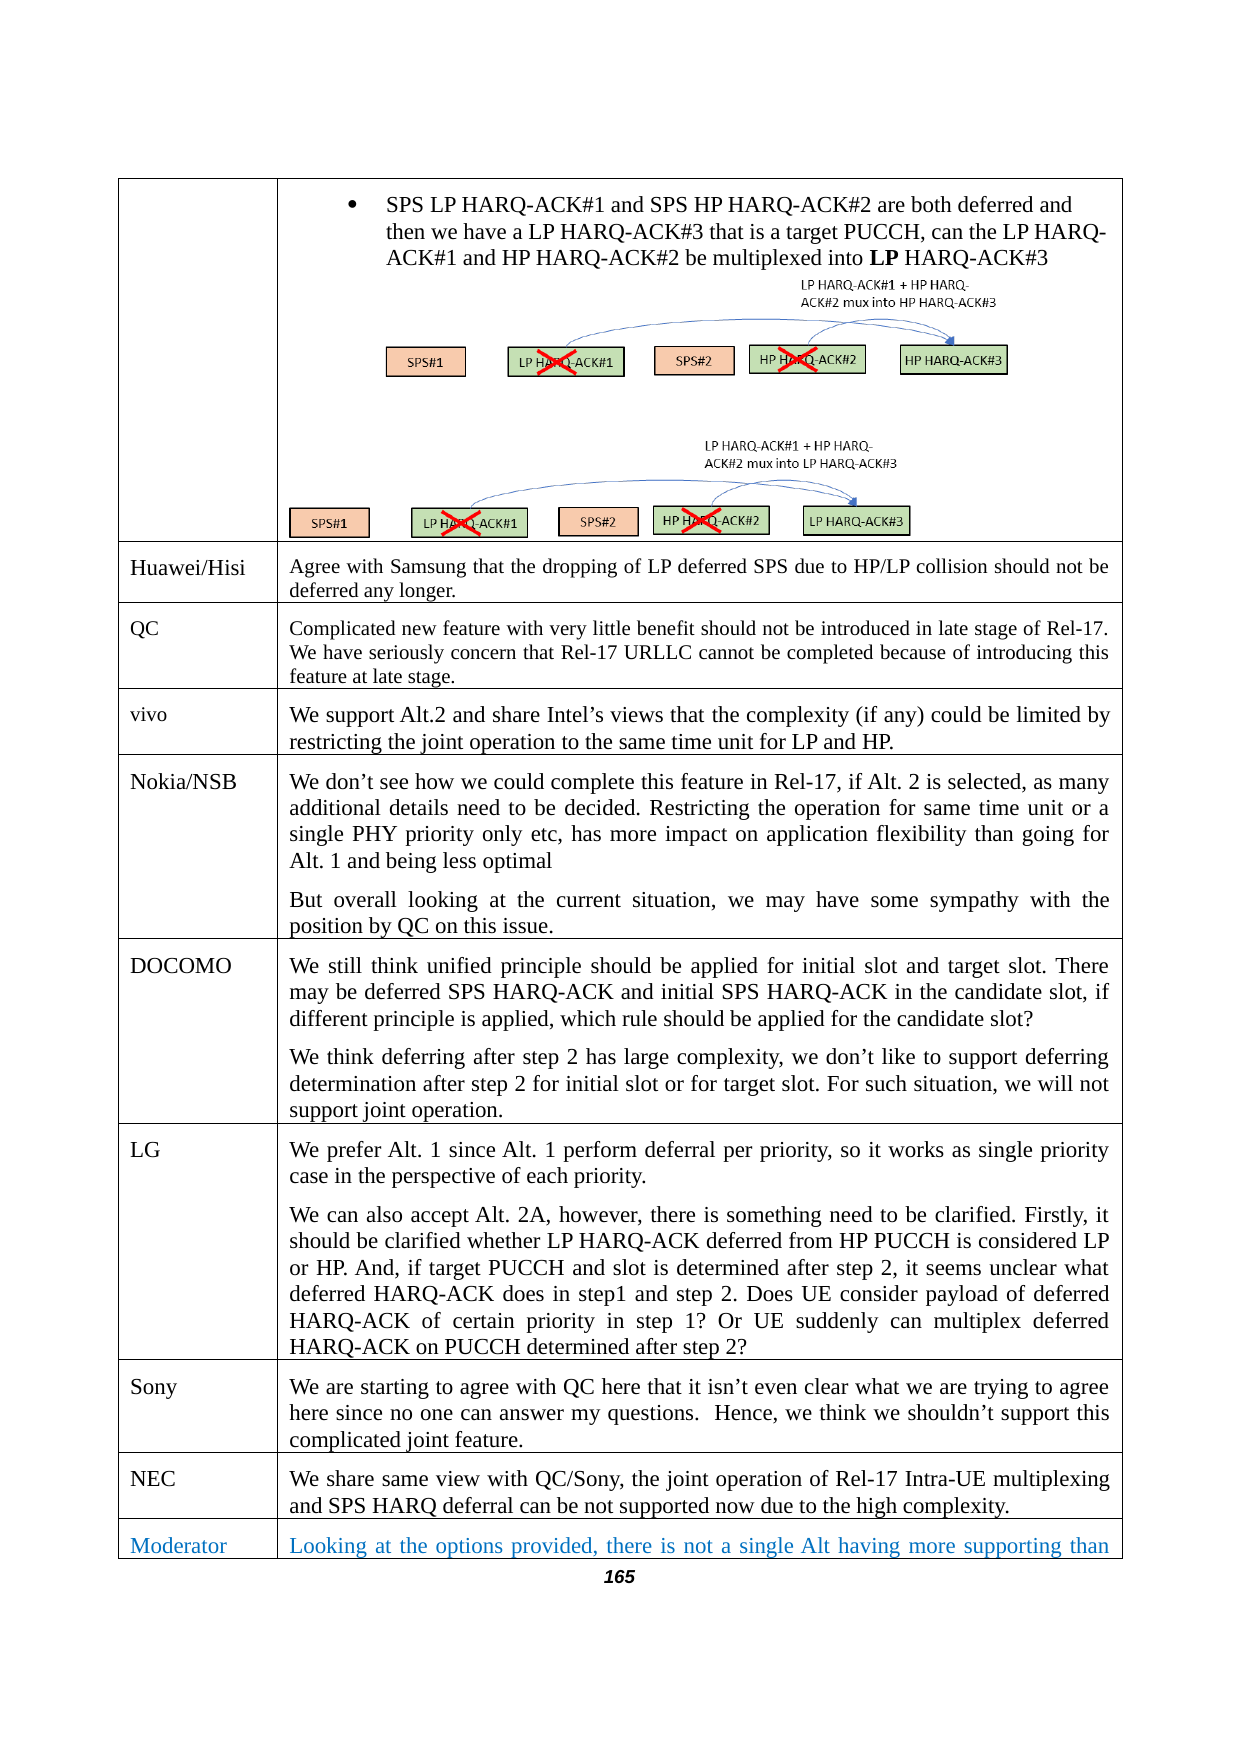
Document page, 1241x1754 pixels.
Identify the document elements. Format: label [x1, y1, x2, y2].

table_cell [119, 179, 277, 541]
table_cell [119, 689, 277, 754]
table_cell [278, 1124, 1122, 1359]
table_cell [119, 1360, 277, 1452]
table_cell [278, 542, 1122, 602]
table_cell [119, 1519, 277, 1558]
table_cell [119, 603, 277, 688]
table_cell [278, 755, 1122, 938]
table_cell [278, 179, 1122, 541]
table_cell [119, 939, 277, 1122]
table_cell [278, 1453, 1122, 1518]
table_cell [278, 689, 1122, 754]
picture [289, 431, 913, 541]
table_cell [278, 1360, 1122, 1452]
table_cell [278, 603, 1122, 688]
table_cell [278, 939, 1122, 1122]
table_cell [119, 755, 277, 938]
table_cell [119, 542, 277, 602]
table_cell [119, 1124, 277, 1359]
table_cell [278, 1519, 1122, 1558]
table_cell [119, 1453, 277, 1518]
picture [385, 270, 1011, 380]
